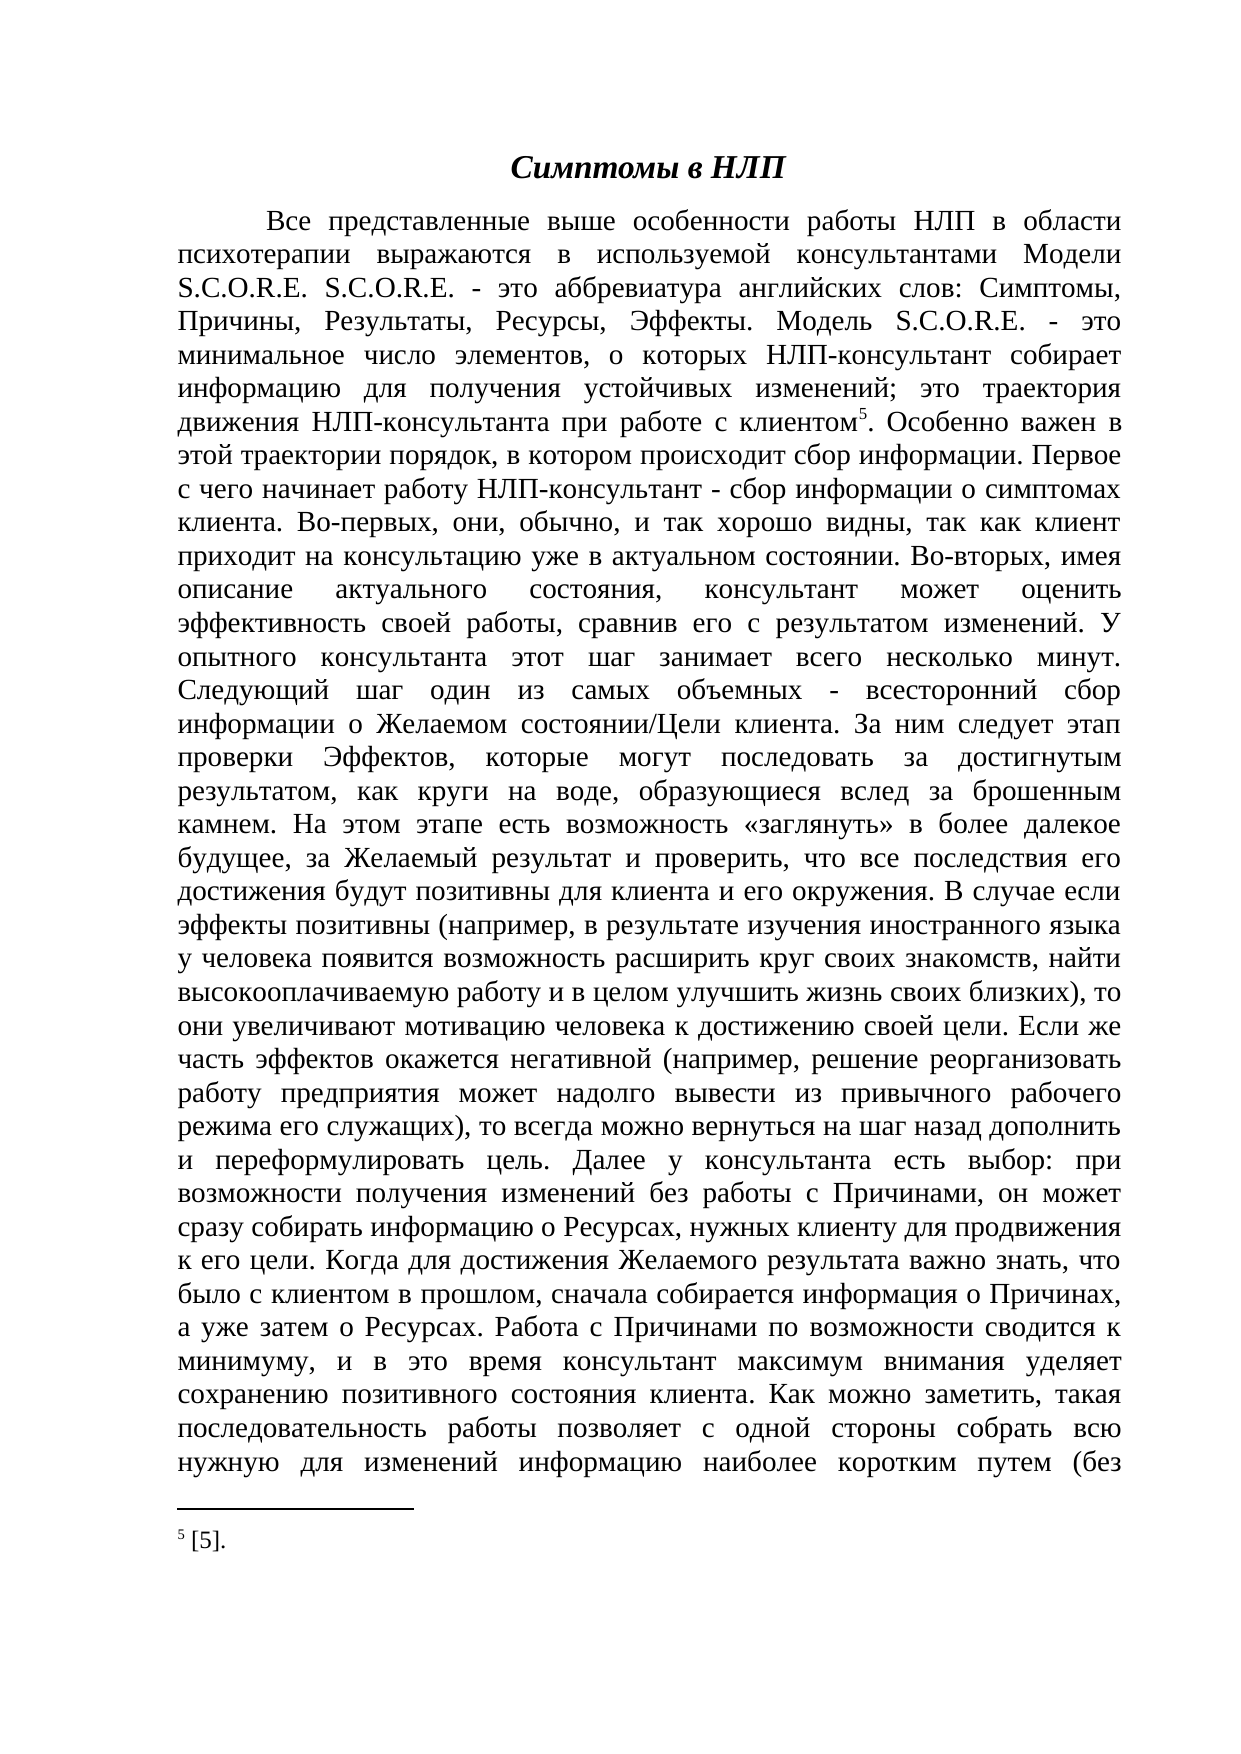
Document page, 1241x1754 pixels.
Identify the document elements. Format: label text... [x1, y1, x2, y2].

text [177, 203, 1122, 1477]
subtitle Симптомы в НЛП [177, 148, 1122, 186]
